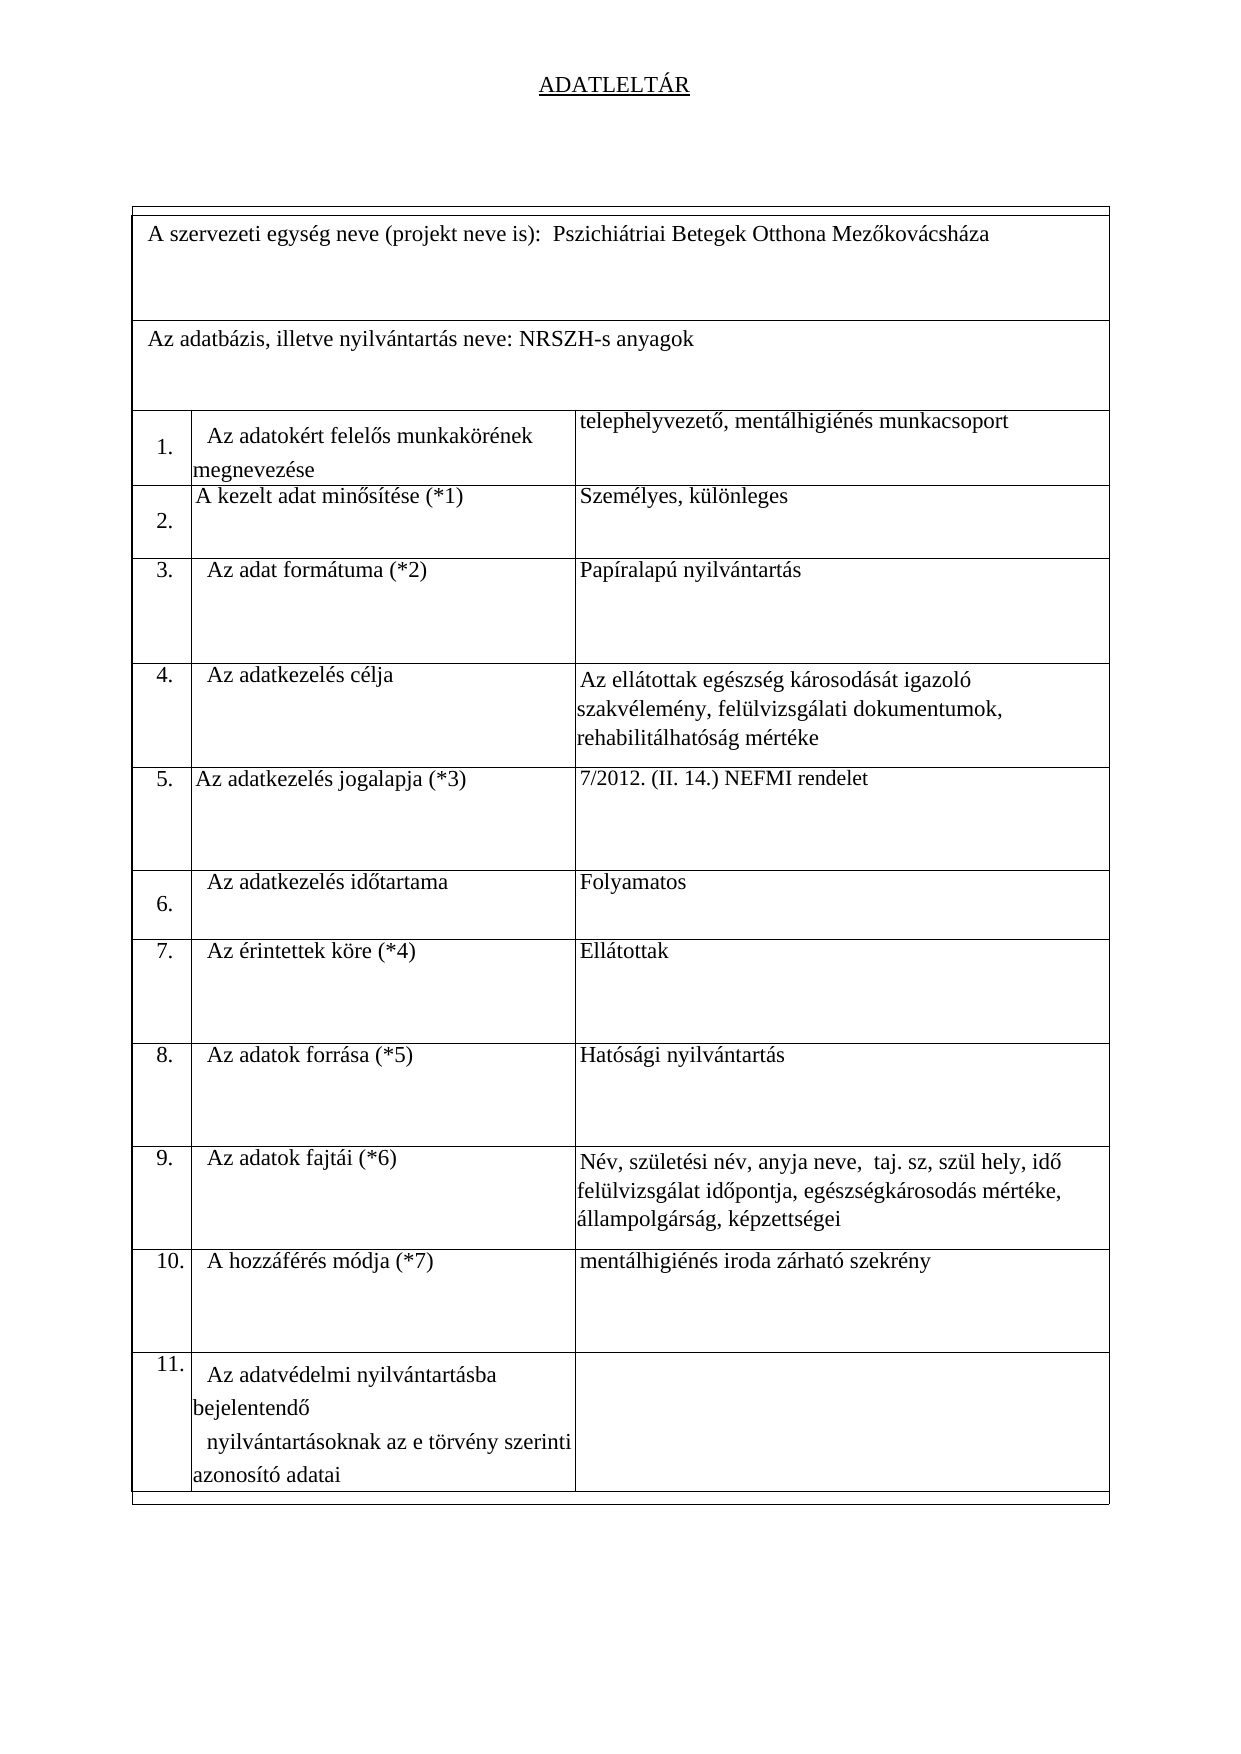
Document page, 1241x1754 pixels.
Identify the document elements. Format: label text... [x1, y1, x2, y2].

table_cell 1. [133, 411, 191, 484]
table_cell telephelyvezető, mentálhigiénés munkacsoport [576, 411, 1109, 484]
table_cell Papíralapú nyilvántartás [576, 559, 1109, 663]
table_cell Az adatbázis, illetve nyilvántartás neve: NRSZH-s anyagok [133, 321, 1109, 409]
table_cell Az adat formátuma (*2) [192, 559, 575, 663]
table_cell Az adatvédelmi nyilvántartásba bejelentendő nyilvántartásoknak az e törvény szerinti azonosító adatai [192, 1353, 575, 1491]
table_cell Név, születési név, anyja neve, taj. sz, szül hely, idő felülvizsgálat időpontja, egészségkárosodás mértéke, állampolgárság, képzettségei [576, 1147, 1109, 1249]
table_cell Hatósági nyilvántartás [576, 1044, 1109, 1146]
table_cell Az ellátottak egészség károsodását igazoló szakvélemény, felülvizsgálati dokumentumok, rehabilitálhatóság mértéke [576, 664, 1109, 767]
table_cell 5. [133, 768, 191, 870]
table_cell mentálhigiénés iroda zárható szekrény [576, 1250, 1109, 1352]
table_cell Az adatkezelés időtartama [192, 871, 575, 939]
table_cell 8. [133, 1044, 191, 1146]
table_cell Az adatkezelés célja [192, 664, 575, 767]
table_cell A kezelt adat minősítése (*1) [192, 486, 575, 558]
table_cell 7. [133, 940, 191, 1043]
table_cell 11. [133, 1353, 191, 1491]
table_cell 9. [133, 1147, 191, 1249]
table_cell 4. [133, 664, 191, 767]
table_cell Az adatokért felelős munkakörének megnevezése [192, 411, 575, 484]
table_cell Az adatok forrása (*5) [192, 1044, 575, 1146]
table_cell [576, 1353, 1109, 1491]
table_cell 7/2012. (II. 14.) NEFMI rendelet [576, 768, 1109, 870]
table_cell 10. [133, 1250, 191, 1352]
table_cell 2. [133, 486, 191, 558]
table_cell Folyamatos [576, 871, 1109, 939]
table_cell Az adatkezelés jogalapja (*3) [192, 768, 575, 870]
table_cell Az érintettek köre (*4) [192, 940, 575, 1043]
table_cell Az adatok fajtái (*6) [192, 1147, 575, 1249]
table_cell Ellátottak [576, 940, 1109, 1043]
table_cell 3. [133, 559, 191, 663]
table_cell Személyes, különleges [576, 486, 1109, 558]
table_header A szervezeti egység neve (projekt neve is): Pszichiátriai Betegek Otthona Mezőkovácsháza [133, 216, 1109, 319]
table_cell 6. [133, 871, 191, 939]
table_cell A hozzáférés módja (*7) [192, 1250, 575, 1352]
